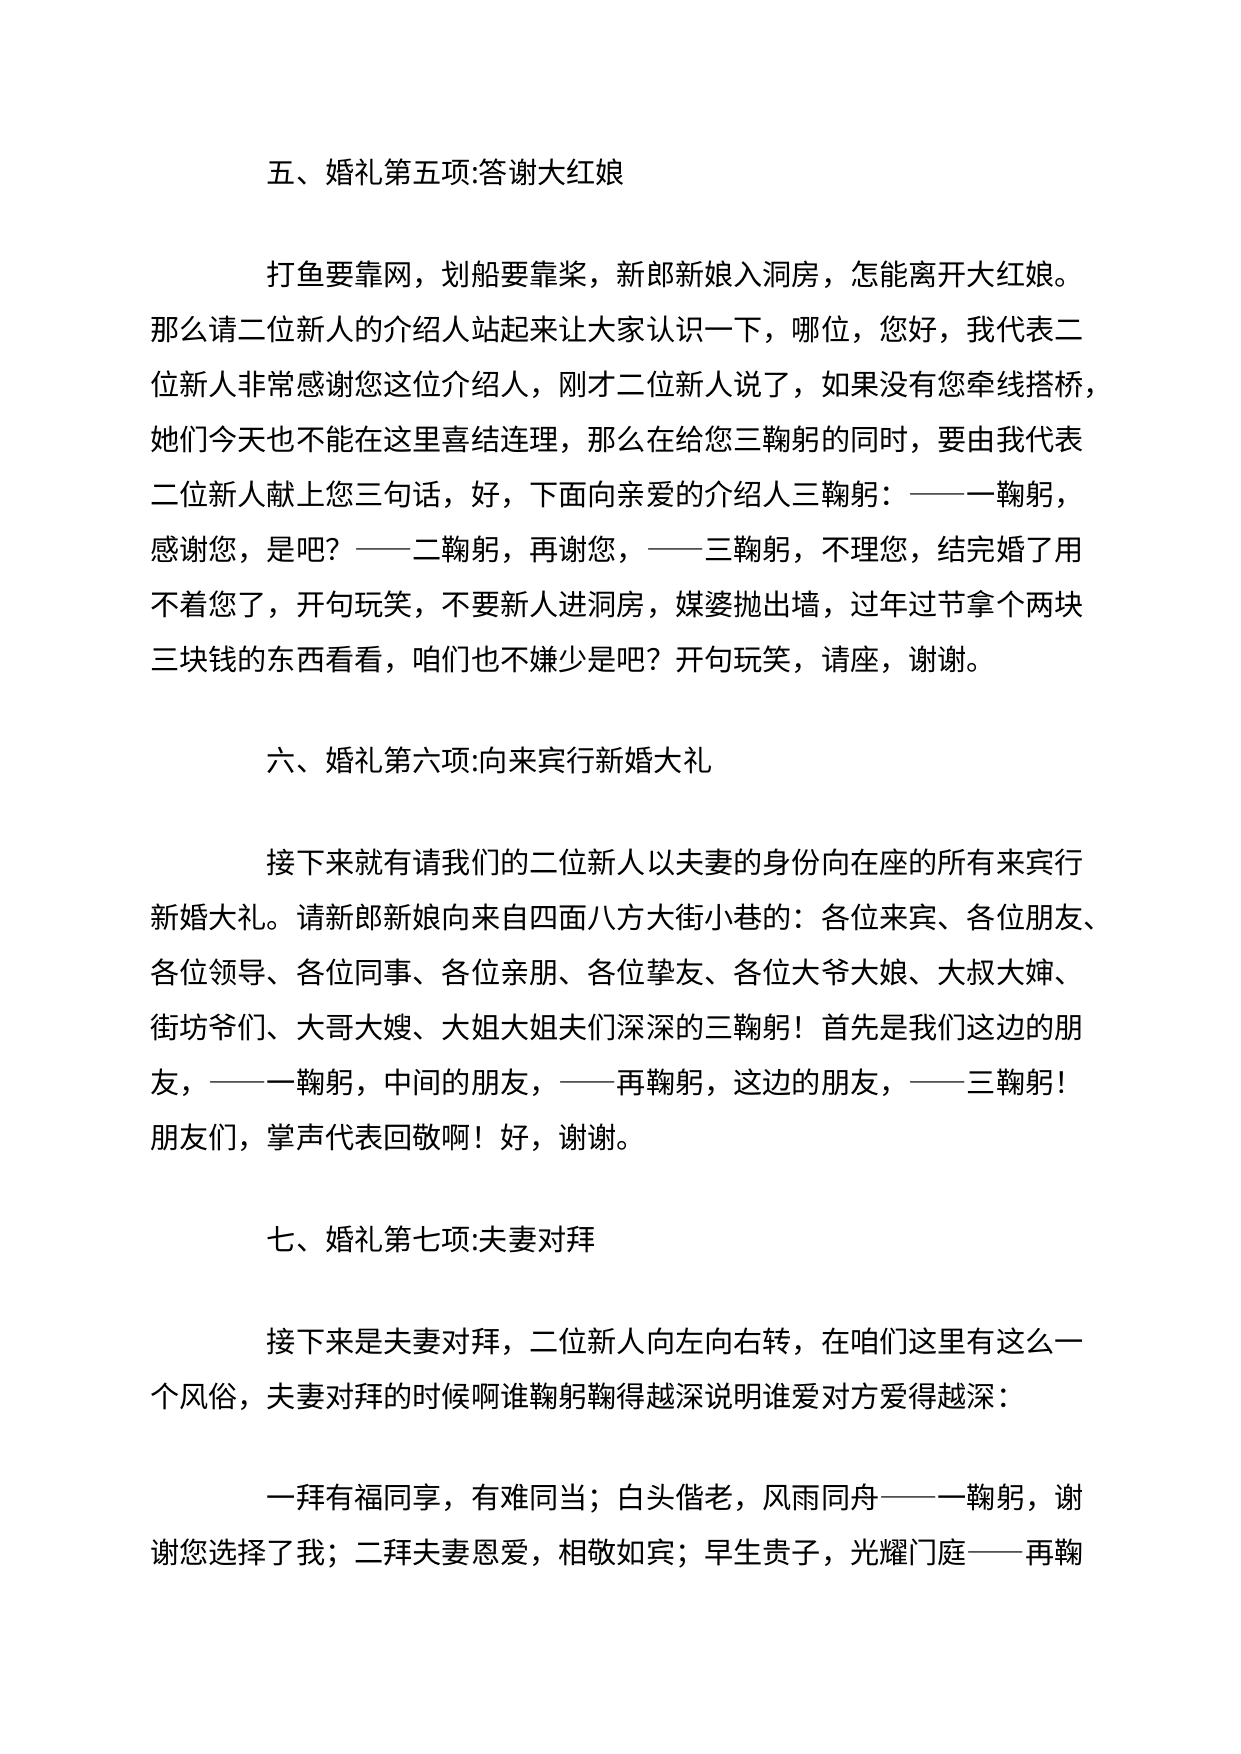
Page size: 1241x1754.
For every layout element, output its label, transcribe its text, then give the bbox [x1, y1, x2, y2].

text 接下来就有请我们的二位新人以夫妻的身份向在座的所有来宾行新婚大礼。请新郎新娘向来自四面八方大街小巷的：各位来宾、各位朋友、各位领导、各位同事、各位亲朋、各位挚友、各位大爷大娘、大叔大婶、街坊爷们、大哥大嫂、大姐大姐夫们深深的三鞠躬！首先是我们这边的朋友，——一鞠躬，中间的朋友，——再鞠躬，这边的朋友，——三鞠躬！朋友们，掌声代表回敬啊！好，谢谢。 [150, 840, 1090, 1157]
text 六、婚礼第六项:向来宾行新婚大礼 [150, 738, 1090, 780]
text 接下来是夫妻对拜，二位新人向左向右转，在咱们这里有这么一个风俗，夫妻对拜的时候啊谁鞠躬鞠得越深说明谁爱对方爱得越深： [150, 1318, 1090, 1415]
text 打鱼要靠网，划船要靠桨，新郎新娘入洞房，怎能离开大红娘。那么请二位新人的介绍人站起来让大家认识一下，哪位，您好，我代表二位新人非常感谢您这位介绍人，刚才二位新人说了，如果没有您牵线搭桥，她们今天也不能在这里喜结连理，那么在给您三鞠躬的同时，要由我代表二位新人献上您三句话，好，下面向亲爱的介绍人三鞠躬：——一鞠躬，感谢您，是吧？——二鞠躬，再谢您，——三鞠躬，不理您，结完婚了用不着您了，开句玩笑，不要新人进洞房，媒婆抛出墙，过年过节拿个两块三块钱的东西看看，咱们也不嫌少是吧？开句玩笑，请座，谢谢。 [150, 252, 1090, 678]
text 五、婚礼第五项:答谢大红娘 [150, 150, 1090, 192]
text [150, 1475, 1090, 1572]
text 七、婚礼第七项:夫妻对拜 [150, 1216, 1090, 1259]
